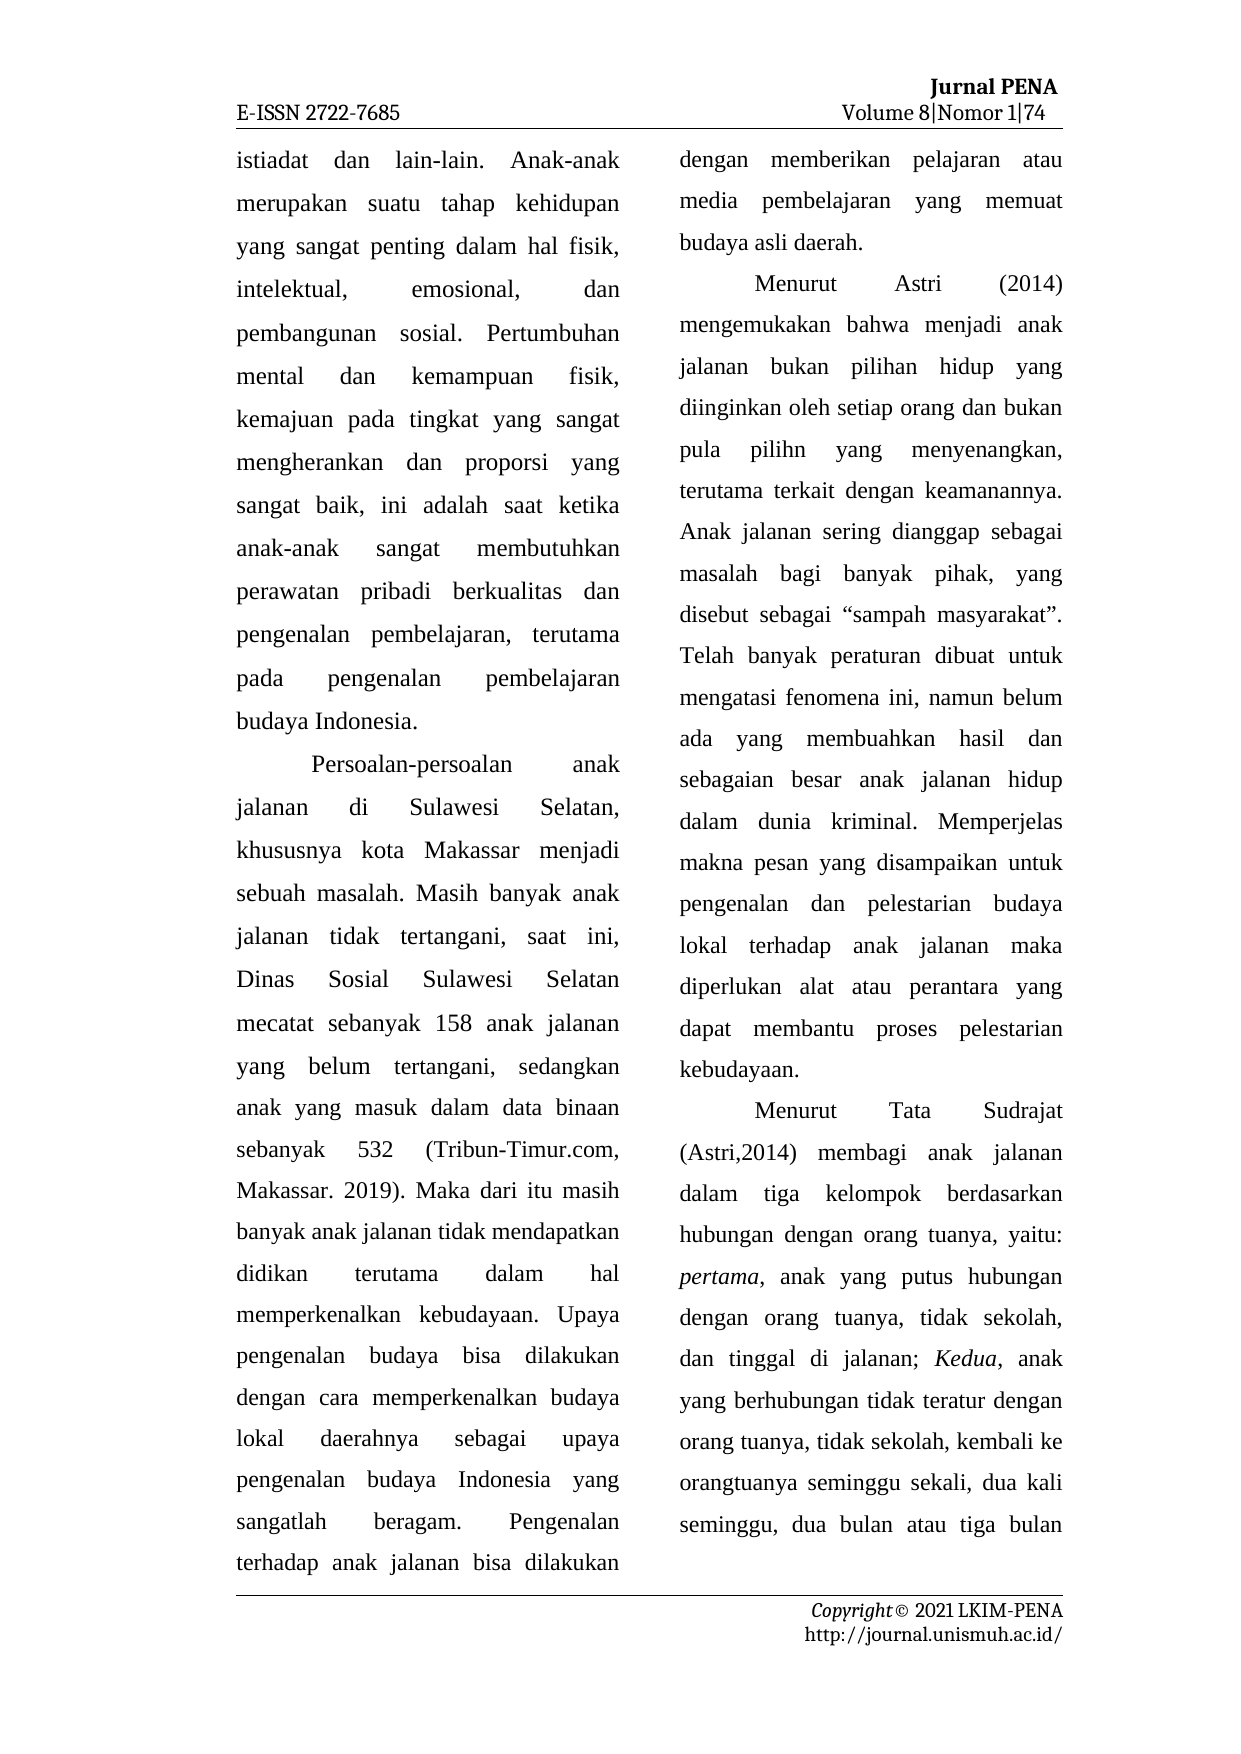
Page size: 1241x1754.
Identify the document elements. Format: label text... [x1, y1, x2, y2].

text Persoalan-persoalan anak jalanan di Sulawesi Selatan, khususnya kota Makassar menjadi sebuah masalah. Masih banyak anak jalanan tidak tertangani, saat ini, Dinas Sosial Sulawesi Selatan mecatat sebanyak 158 anak jalanan yang belum tertangani, sedangkan anak yang masuk dalam data binaan sebanyak 532 (Tribun-Timur.com, Makassar. 2019). Maka dari itu masih banyak anak jalanan tidak mendapatkan didikan terutama dalam hal memperkenalkan kebudayaan. Upaya pengenalan budaya bisa dilakukan dengan cara memperkenalkan budaya lokal daerahnya sebagai upaya pengenalan budaya Indonesia yang sangatlah beragam. Pengenalan terhadap anak jalanan bisa dilakukan dengan memberikan pelajaran atau media pembelajaran yang memuat budaya asli daerah. [236, 749, 620, 1576]
text Menurut Astri (2014) mengemukakan bahwa menjadi anak jalanan bukan pilihan hidup yang diinginkan oleh setiap orang dan bukan pula pilihn yang menyenangkan, terutama terkait dengan keamanannya. Anak jalanan sering dianggap sebagai masalah bagi banyak pihak, yang disebut sebagai “sampah masyarakat”. Telah banyak peraturan dibuat untuk mengatasi fenomena ini, namun belum ada yang membuahkan hasil dan sebagaian besar anak jalanan hidup dalam dunia kriminal. Memperjelas makna pesan yang disampaikan untuk pengenalan dan pelestarian budaya lokal terhadap anak jalanan maka diperlukan alat atau perantara yang dapat membantu proses pelestarian kebudayaan. [679, 269, 1063, 1082]
